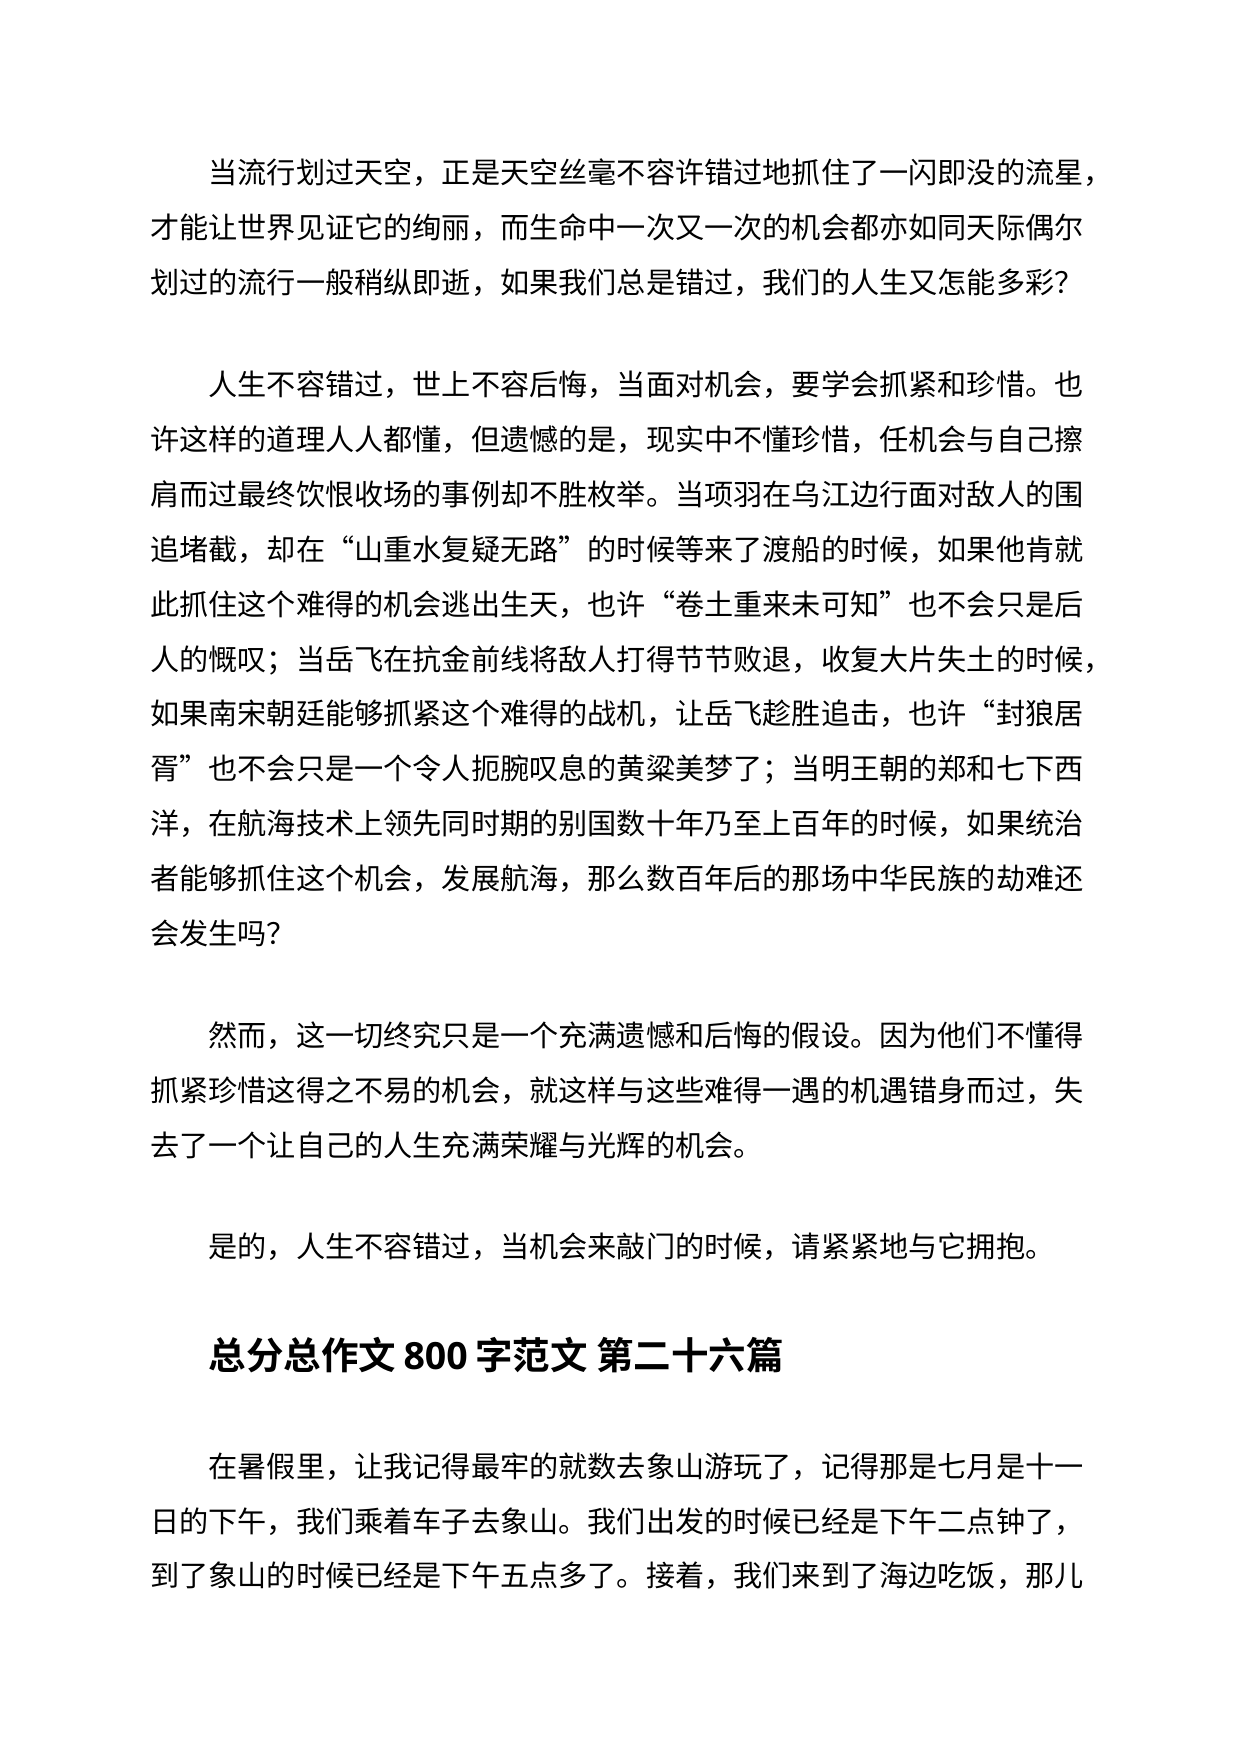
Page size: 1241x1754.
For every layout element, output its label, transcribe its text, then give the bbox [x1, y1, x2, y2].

text 人生不容错过，世上不容后悔，当面对机会，要学会抓紧和珍惜。也许这样的道理人人都懂，但遗憾的是，现实中不懂珍惜，任机会与自己擦肩而过最终饮恨收场的事例却不胜枚举。当项羽在乌江边行面对敌人的围追堵截，却在“山重水复疑无路”的时候等来了渡船的时候，如果他肯就此抓住这个难得的机会逃出生天，也许“卷土重来未可知”也不会只是后人的慨叹；当岳飞在抗金前线将敌人打得节节败退，收复大片失土的时候，如果南宋朝廷能够抓紧这个难得的战机，让岳飞趁胜追击，也许“封狼居胥”也不会只是一个令人扼腕叹息的黄粱美梦了；当明王朝的郑和七下西洋，在航海技术上领先同时期的别国数十年乃至上百年的时候，如果统治者能够抓住这个机会，发展航海，那么数百年后的那场中华民族的劫难还会发生吗？ [150, 362, 1090, 953]
text 当流行划过天空，正是天空丝毫不容许错过地抓住了一闪即没的流星，才能让世界见证它的绚丽，而生命中一次又一次的机会都亦如同天际偶尔划过的流行一般稍纵即逝，如果我们总是错过，我们的人生又怎能多彩？ [150, 150, 1090, 302]
text 是的，人生不容错过，当机会来敲门的时候，请紧紧地与它拥抱。 [150, 1224, 1090, 1266]
text 然而，这一切终究只是一个充满遗憾和后悔的假设。因为他们不懂得抓紧珍惜这得之不易的机会，就这样与这些难得一遇的机遇错身而过，失去了一个让自己的人生充满荣耀与光辉的机会。 [150, 1012, 1090, 1164]
text 总分总作文800字范文 第二十六篇 [150, 1326, 1090, 1380]
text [150, 1443, 1090, 1595]
